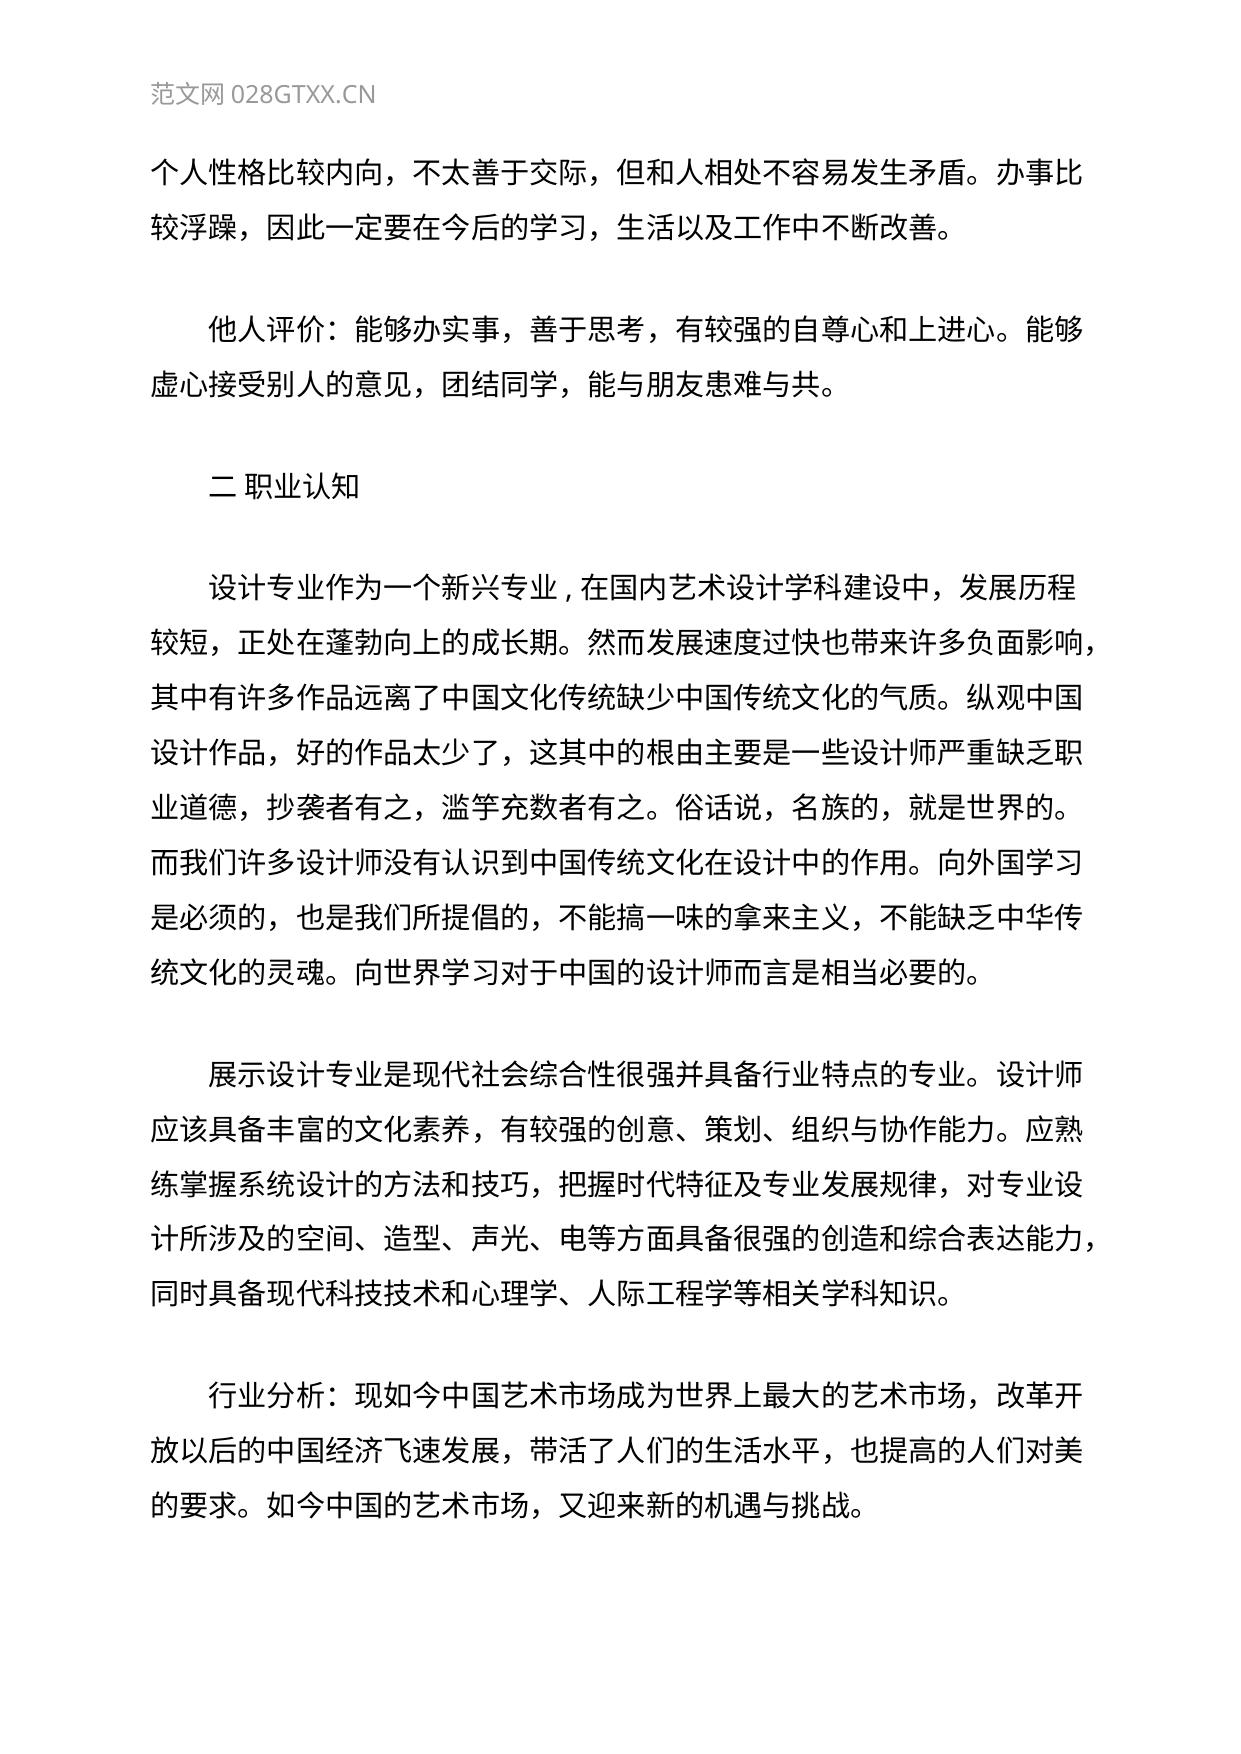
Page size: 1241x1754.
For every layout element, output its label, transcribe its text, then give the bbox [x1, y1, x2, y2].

text 设计专业作为一个新兴专业 , 在国内艺术设计学科建设中，发展历程较短，正处在蓬勃向上的成长期。然而发展速度过快也带来许多负面影响，其中有许多作品远离了中国文化传统缺少中国传统文化的气质。纵观中国设计作品，好的作品太少了，这其中的根由主要是一些设计师严重缺乏职业道德，抄袭者有之，滥竽充数者有之。俗话说，名族的，就是世界的。而我们许多设计师没有认识到中国传统文化在设计中的作用。向外国学习是必须的，也是我们所提倡的，不能搞一味的拿来主义，不能缺乏中华传统文化的灵魂。向世界学习对于中国的设计师而言是相当必要的。 [150, 565, 1090, 992]
text 他人评价：能够办实事，善于思考，有较强的自尊心和上进心。能够虚心接受别人的意见，团结同学，能与朋友患难与共。 [150, 307, 1090, 404]
text 展示设计专业是现代社会综合性很强并具备行业特点的专业。设计师应该具备丰富的文化素养，有较强的创意、策划、组织与协作能力。应熟练掌握系统设计的方法和技巧，把握时代特征及专业发展规律，对专业设计所涉及的空间、造型、声光、电等方面具备很强的创造和综合表达能力，同时具备现代科技技术和心理学、人际工程学等相关学科知识。 [150, 1051, 1090, 1313]
text 行业分析：现如今中国艺术市场成为世界上最大的艺术市场，改革开放以后的中国经济飞速发展，带活了人们的生活水平，也提高的人们对美的要求。如今中国的艺术市场，又迎来新的机遇与挑战。 [150, 1373, 1090, 1525]
text 二 职业认知 [150, 463, 1090, 506]
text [150, 150, 1090, 247]
